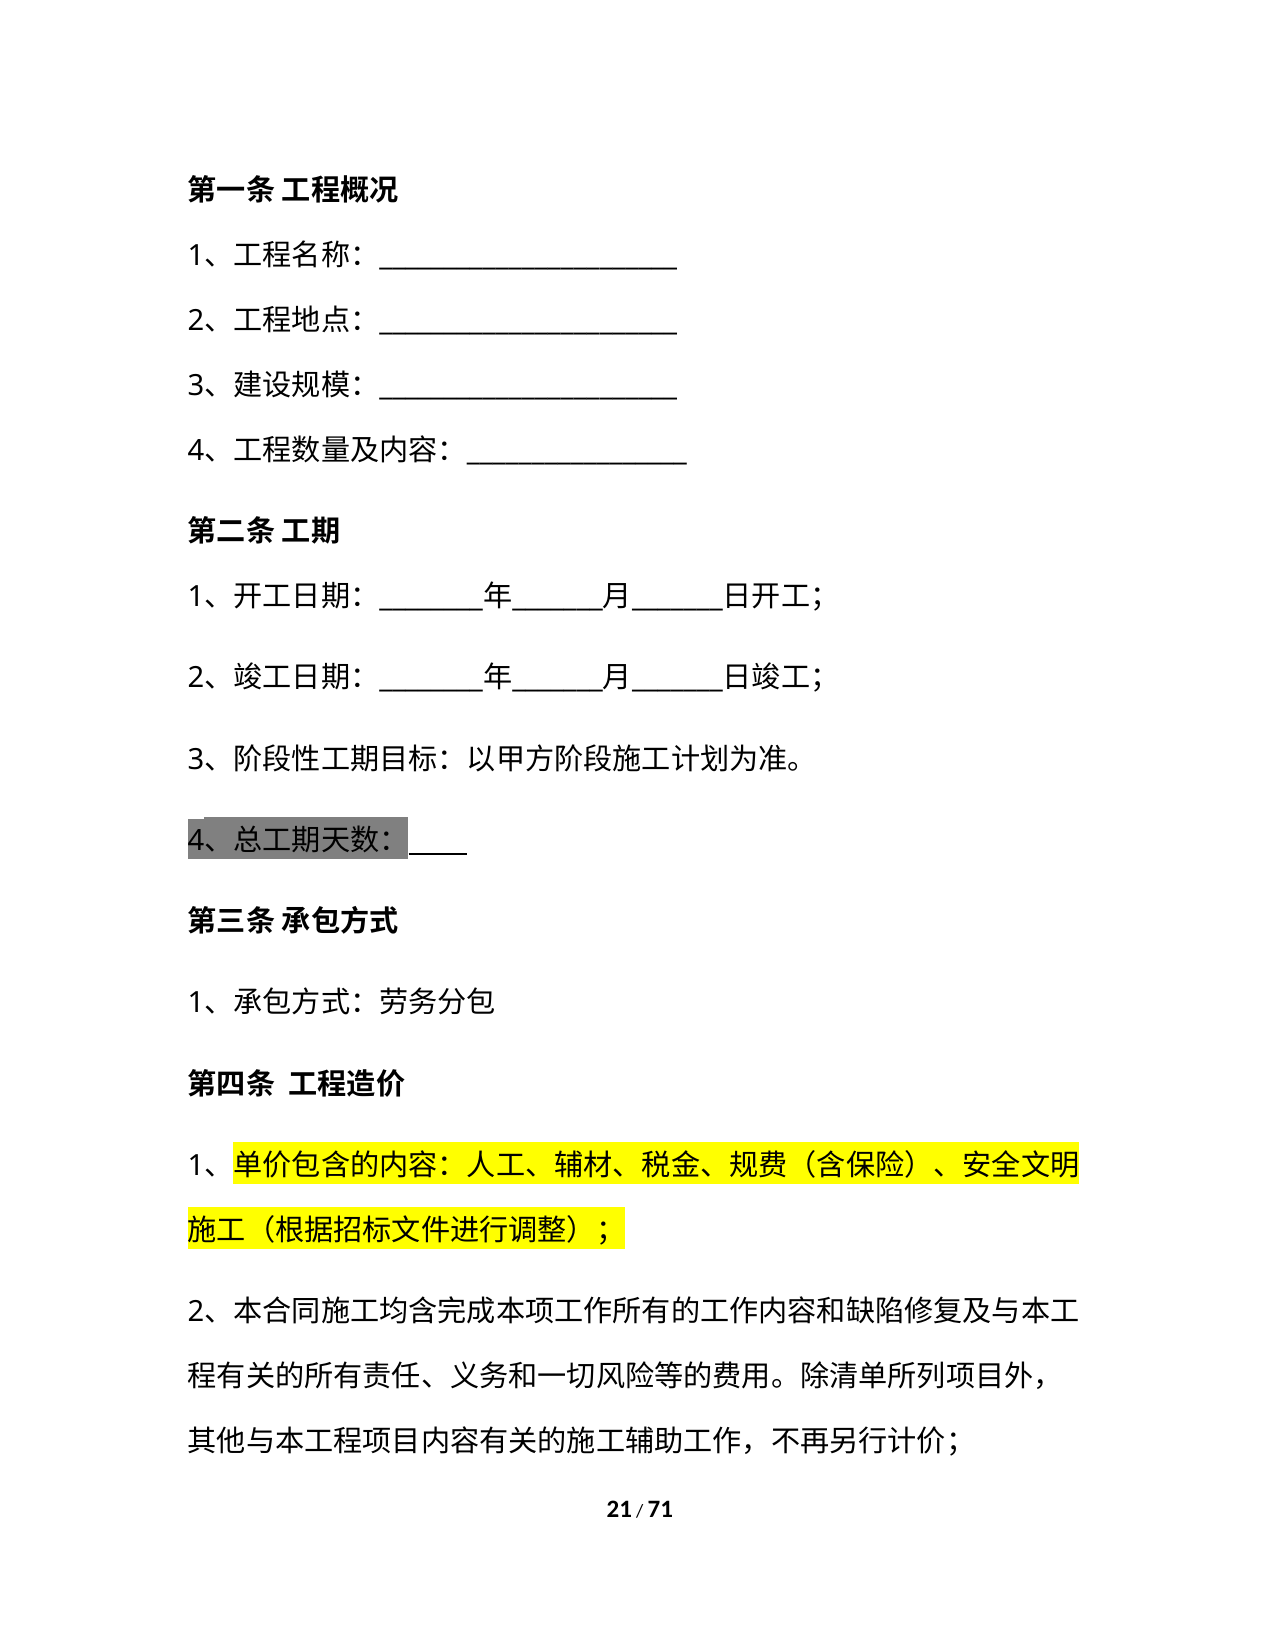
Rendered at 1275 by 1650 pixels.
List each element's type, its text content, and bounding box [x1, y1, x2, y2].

text 1、承包方式：劳务分包 [187, 968, 1087, 1033]
text 1、单价包含的内容：人工、辅材、税金、规费（含保险）、安全文明施工（根据招标文件进行调整）； [187, 1130, 1087, 1260]
text 3、阶段性工期目标：以甲方阶段施工计划为准。 [187, 724, 1087, 789]
text 2、竣工日期：________年_______月_______日竣工； [187, 643, 1087, 708]
text 第二条 工期 1、开工日期：________年_______月_______日开工； [187, 497, 1087, 627]
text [187, 1277, 1087, 1472]
text 第三条 承包方式 [187, 887, 1087, 952]
text 4、总工期天数： [187, 805, 1087, 870]
text 第四条 工程造价 [187, 1049, 1087, 1114]
text 第一条 工程概况 1、工程名称：_______________________ 2、工程地点：_______________________ 3、建设规模：_______________________ 4、工程数量及内容：_________________ [187, 155, 1087, 480]
